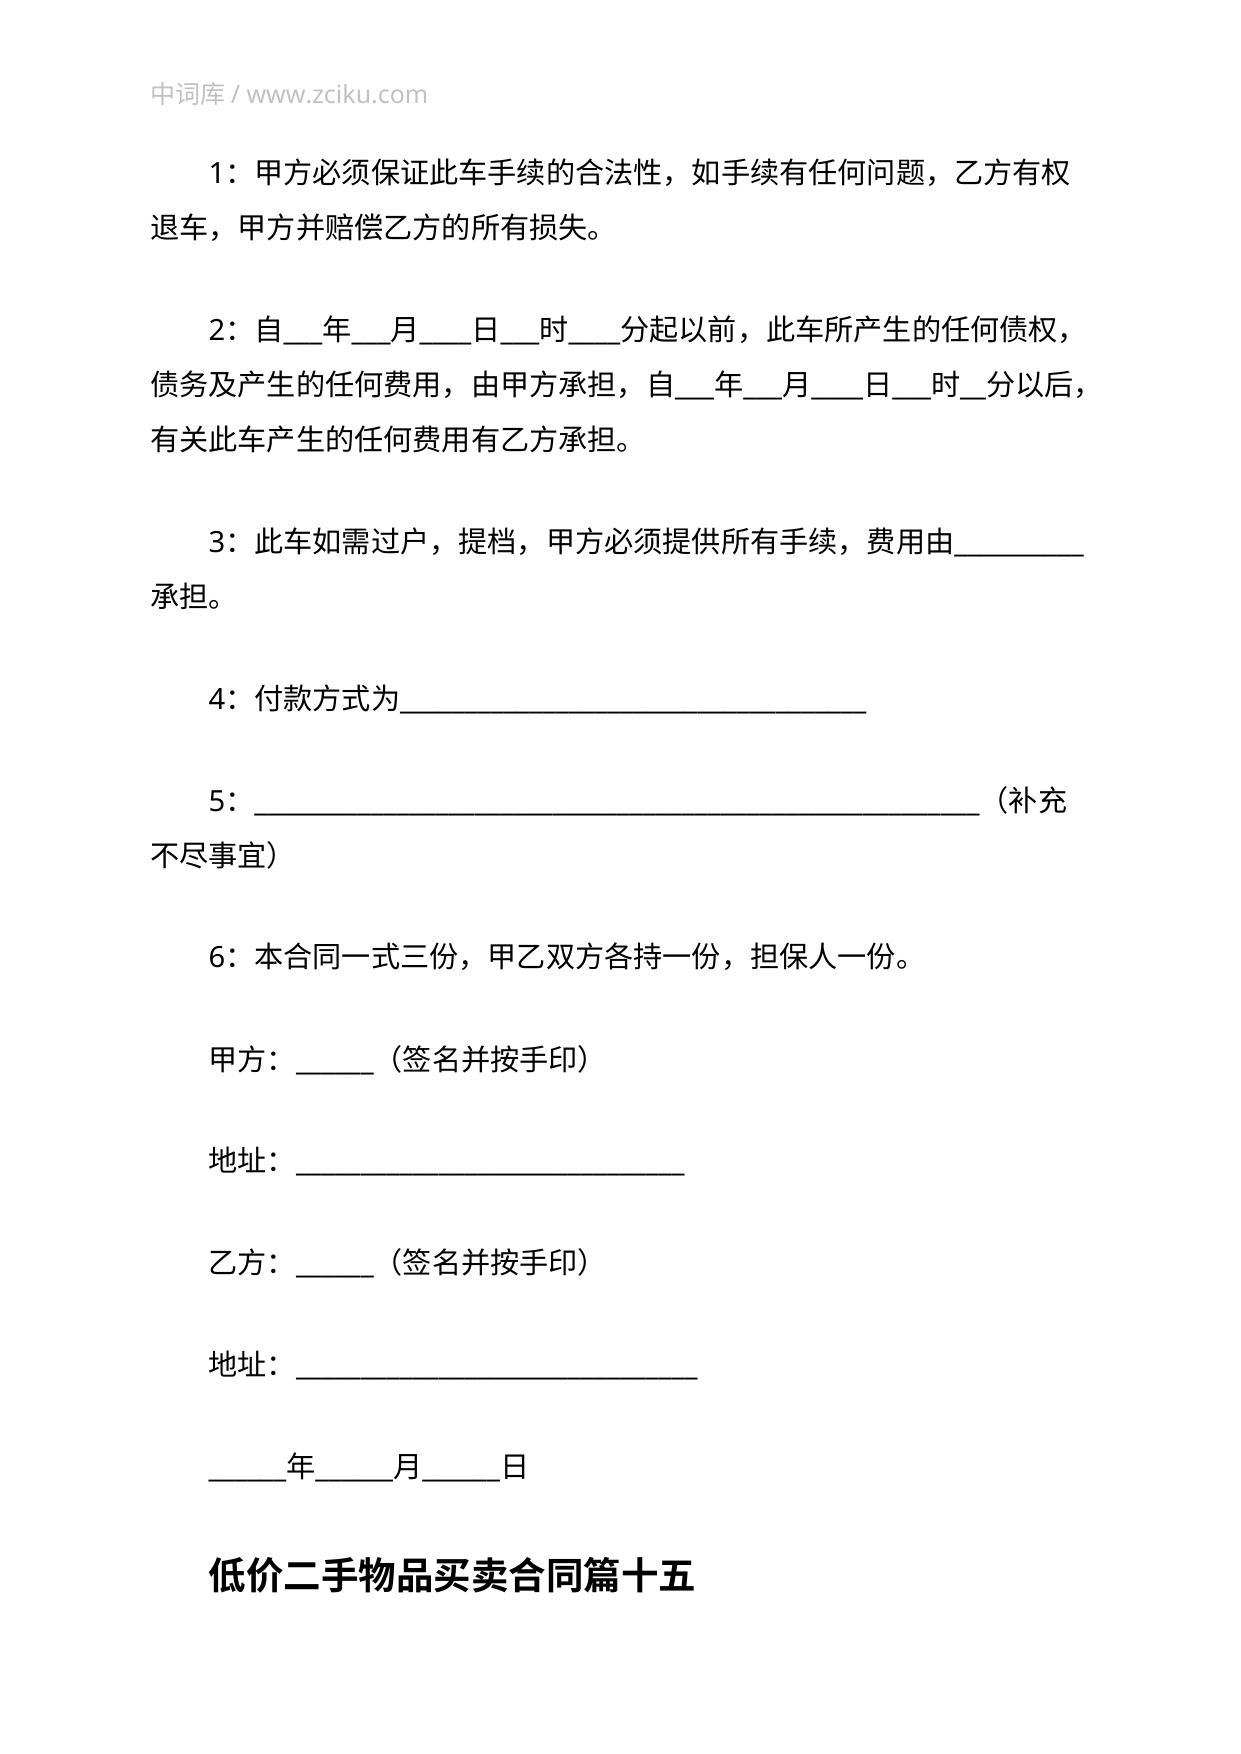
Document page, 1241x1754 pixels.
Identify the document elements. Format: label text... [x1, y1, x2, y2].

text 地址：______________________________ [150, 1138, 1090, 1180]
text 乙方：______（签名并按手印） [150, 1240, 1090, 1282]
text 3：此车如需过户，提档，甲方必须提供所有手续，费用由__________承担。 [150, 518, 1090, 616]
text 4：付款方式为____________________________________ [150, 675, 1090, 718]
text 5：________________________________________________________（补充不尽事宜） [150, 777, 1090, 874]
text 低价二手物品买卖合同篇十五 [150, 1546, 1090, 1600]
text 2：自___年___月____日___时____分起以前，此车所产生的任何债权，债务及产生的任何费用，由甲方承担，自___年___月____日___时__分以后，有关此车产生的任何费用有乙方承担。 [150, 307, 1090, 459]
text 甲方：______（签名并按手印） [150, 1036, 1090, 1078]
text 6：本合同一式三份，甲乙双方各持一份，担保人一份。 [150, 934, 1090, 976]
text 1：甲方必须保证此车手续的合法性，如手续有任何问题，乙方有权退车，甲方并赔偿乙方的所有损失。 [150, 150, 1090, 247]
text 地址：_______________________________ [150, 1342, 1090, 1384]
text ______年______月______日 [150, 1444, 1090, 1486]
